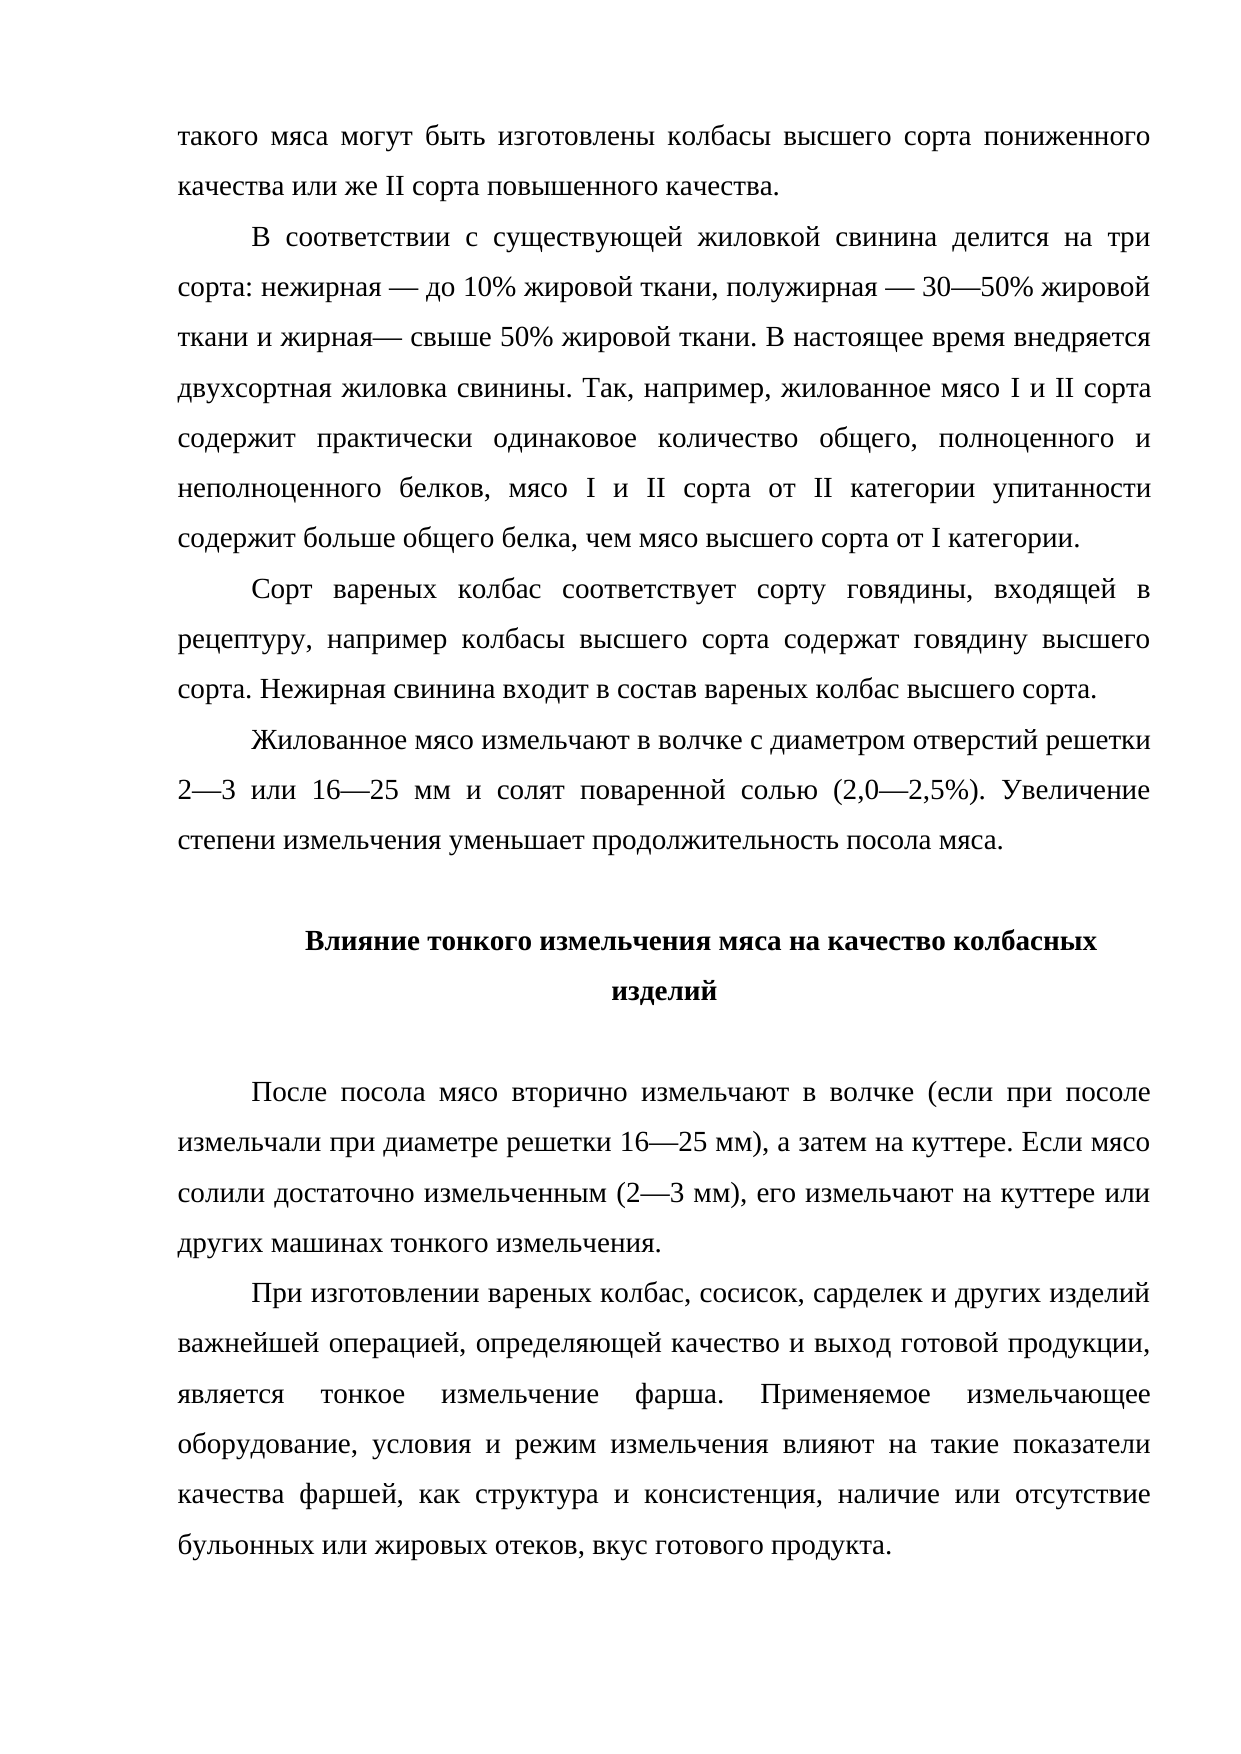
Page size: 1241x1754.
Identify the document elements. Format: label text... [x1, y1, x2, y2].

text После посола мясо вторично измельчают в волчке (если при посоле измельчали при диаметре решетки 16—25 мм), а затем на куттере. Если мясо солили достаточно измельченным (2—3 мм), его измельчают на куттере или других машинах тонкого измельчения. [177, 1074, 1152, 1258]
text Влияние тонкого измельчения мяса на качество колбасных изделий [177, 923, 1152, 1007]
text Сорт вареных колбас соответствует сорту говядины, входящей в рецептуру, например колбасы высшего сорта содержат говядину высшего сорта. Нежирная свинина входит в состав вареных колбас высшего сорта. [177, 571, 1152, 705]
text В соответствии с существующей жиловкой свинина делится на три сорта: нежирная — до 10% жировой ткани, полужирная — 30—50% жировой ткани и жирная— свыше 50% жировой ткани. В настоящее время внедряется двухсортная жиловка свинины. Так, например, жилованное мясо I и II сорта содержит практически одинаковое количество общего, полноценного и неполноценного белков, мясо I и II сорта от II категории упитанности содержит больше общего белка, чем мясо высшего сорта от I категории. [177, 219, 1152, 554]
text Жилованное мясо измельчают в волчке с диаметром отверстий решетки 2—3 или 16—25 мм и солят поваренной солью (2,0—2,5%). Увеличение степени измельчения уменьшает продолжительность посола мяса. [177, 722, 1152, 856]
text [177, 118, 1152, 202]
text При изготовлении вареных колбас, сосисок, сарделек и других изделий важнейшей операцией, определяющей качество и выход готовой продукции, является тонкое измельчение фарша. Применяемое измельчающее оборудование, условия и режим измельчения влияют на такие показатели качества фаршей, как структура и консистенция, наличие или отсутствие бульонных или жировых отеков, вкус готового продукта. [177, 1275, 1152, 1560]
